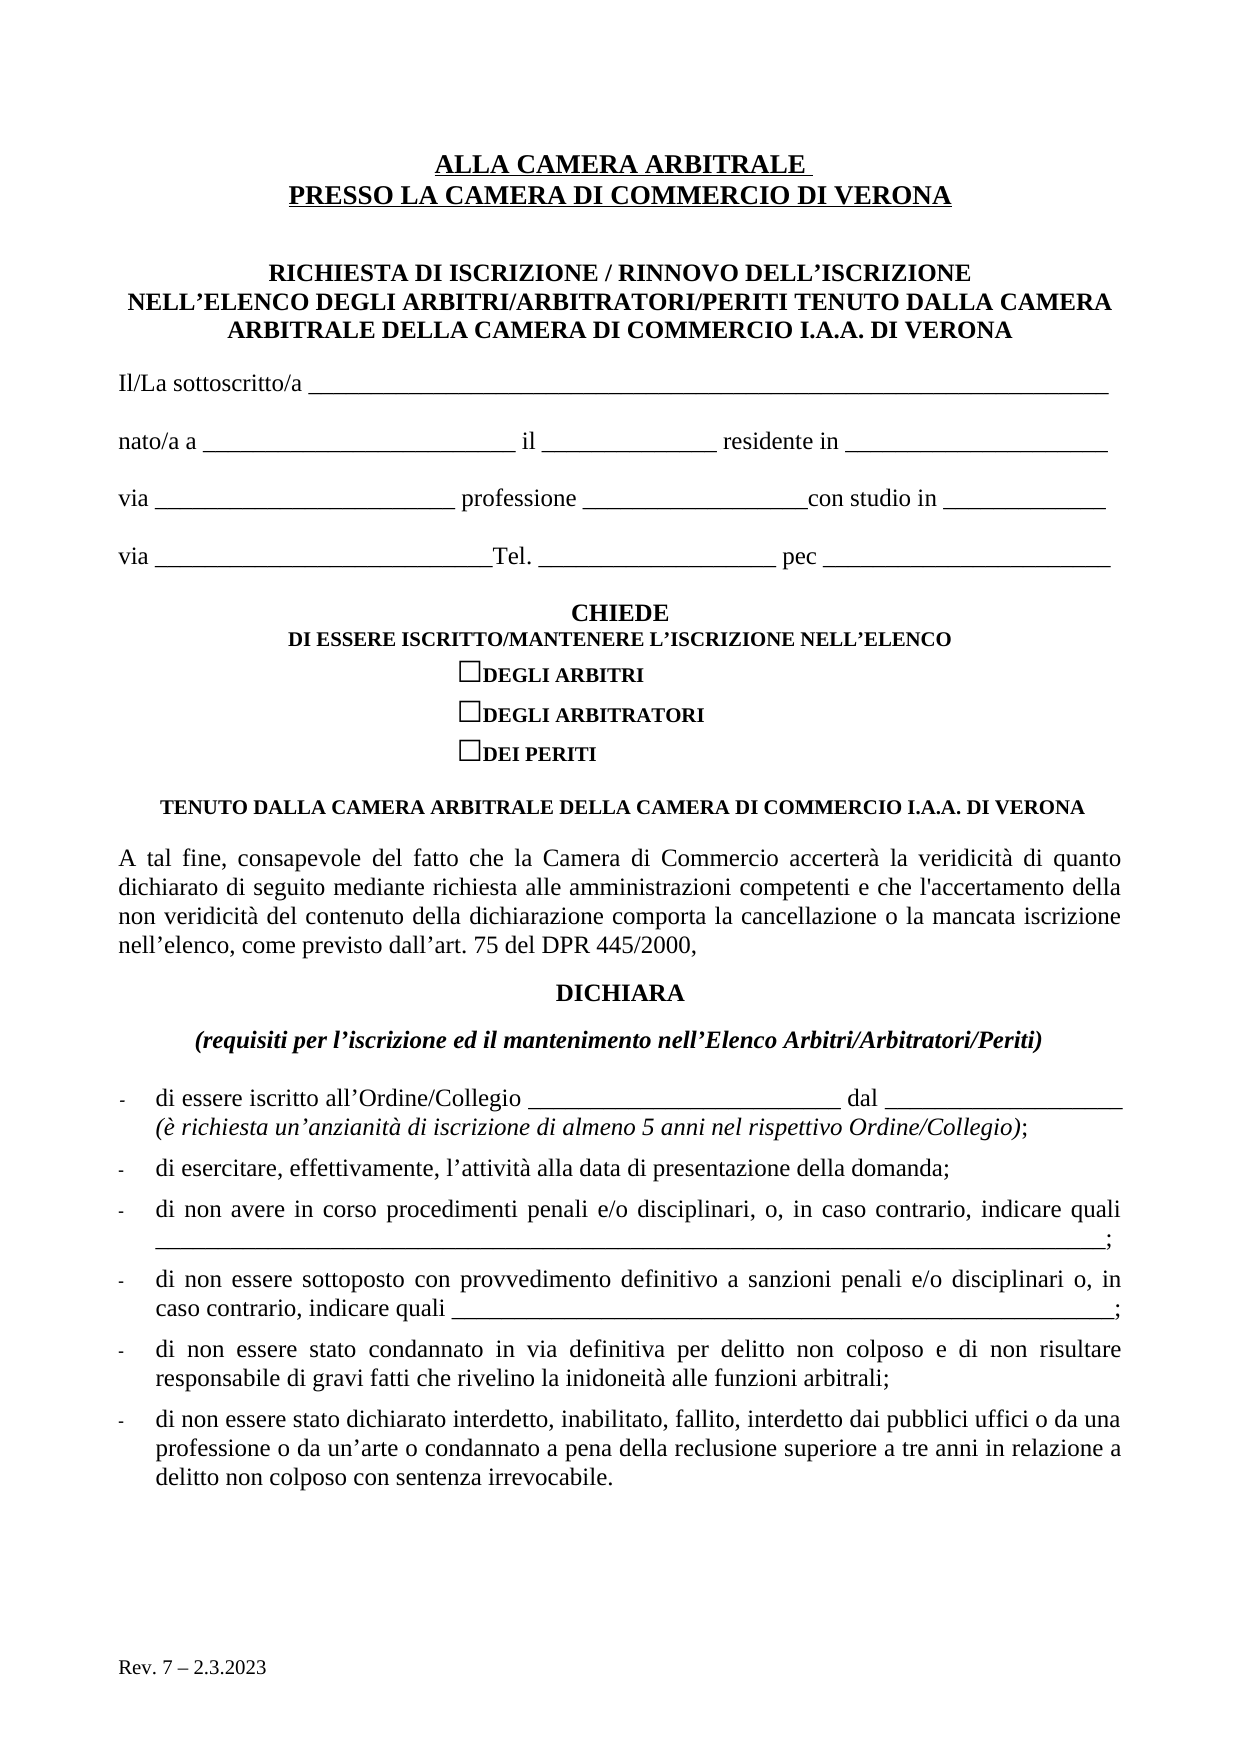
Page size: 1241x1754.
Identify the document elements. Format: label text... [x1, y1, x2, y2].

subtitle ALLA CAMERA ARBITRALE [118, 148, 1122, 179]
list di non avere in corso procedimenti penali e/o disciplinari, o, in caso contrario, indicare quali ; [118, 1194, 1122, 1252]
text DEI PERITI [457, 731, 1122, 770]
text nato/a a il residente in via professione con studio in via Tel. pec [118, 426, 1122, 570]
subtitle NELL’ELENCO DEGLI ARBITRI/ARBITRATORI/PERITI TENUTO DALLA CAMERA ARBITRALE DELLA CAMERA DI COMMERCIO I.A.A. DI VERONA [118, 287, 1122, 344]
list di essere iscritto all’Ordine/Collegio dal (è richiesta un’anzianità di iscrizione di almeno 5 anni nel rispettivo Ordine/Collegio); [118, 1083, 1122, 1141]
text A tal fine, consapevole del fatto che la Camera di Commercio accerterà la veridicità di quanto dichiarato di seguito mediante richiesta alle amministrazioni competenti e che l'accertamento della non veridicità del contenuto della dichiarazione comporta la cancellazione o la mancata iscrizione nell’elenco, come previsto dall’art. 75 del DPR 445/2000, [118, 843, 1122, 958]
list di non essere stato dichiarato interdetto, inabilitato, fallito, interdetto dai pubblici uffici o da una professione o da un’arte o condannato a pena della reclusione superiore a tre anni in relazione a delitto non colposo con sentenza irrevocabile. [118, 1404, 1122, 1491]
text DEGLI ARBITRATORI [457, 691, 1122, 731]
list di esercitare, effettivamente, l’attività alla data di presentazione della domanda; [118, 1153, 1122, 1182]
text DICHIARA [118, 978, 1122, 1006]
text (requisiti per l’iscrizione ed il mantenimento nell’Elenco Arbitri/Arbitratori/Periti) [118, 1026, 1122, 1054]
subtitle RICHIESTA DI ISCRIZIONE / RINNOVO DELL’ISCRIZIONE [118, 258, 1122, 287]
list di non essere sottoposto con provvedimento definitivo a sanzioni penali e/o disciplinari o, in caso contrario, indicare quali ; [118, 1264, 1122, 1322]
subtitle CHIEDE [118, 598, 1122, 627]
text DEGLI ARBITRI [457, 651, 1122, 691]
text DI ESSERE ISCRITTO/MANTENERE L’ISCRIZIONE NELL’ELENCO [118, 627, 1122, 651]
text Il/La sottoscritto/a [118, 368, 1122, 397]
subtitle PRESSO LA CAMERA DI COMMERCIO DI VERONA [118, 179, 1122, 210]
text TENUTO DALLA CAMERA ARBITRALE DELLA CAMERA DI COMMERCIO I.A.A. DI VERONA [118, 795, 1122, 819]
list di non essere stato condannato in via definitiva per delitto non colposo e di non risultare responsabile di gravi fatti che rivelino la inidoneità alle funzioni arbitrali; [118, 1334, 1122, 1392]
